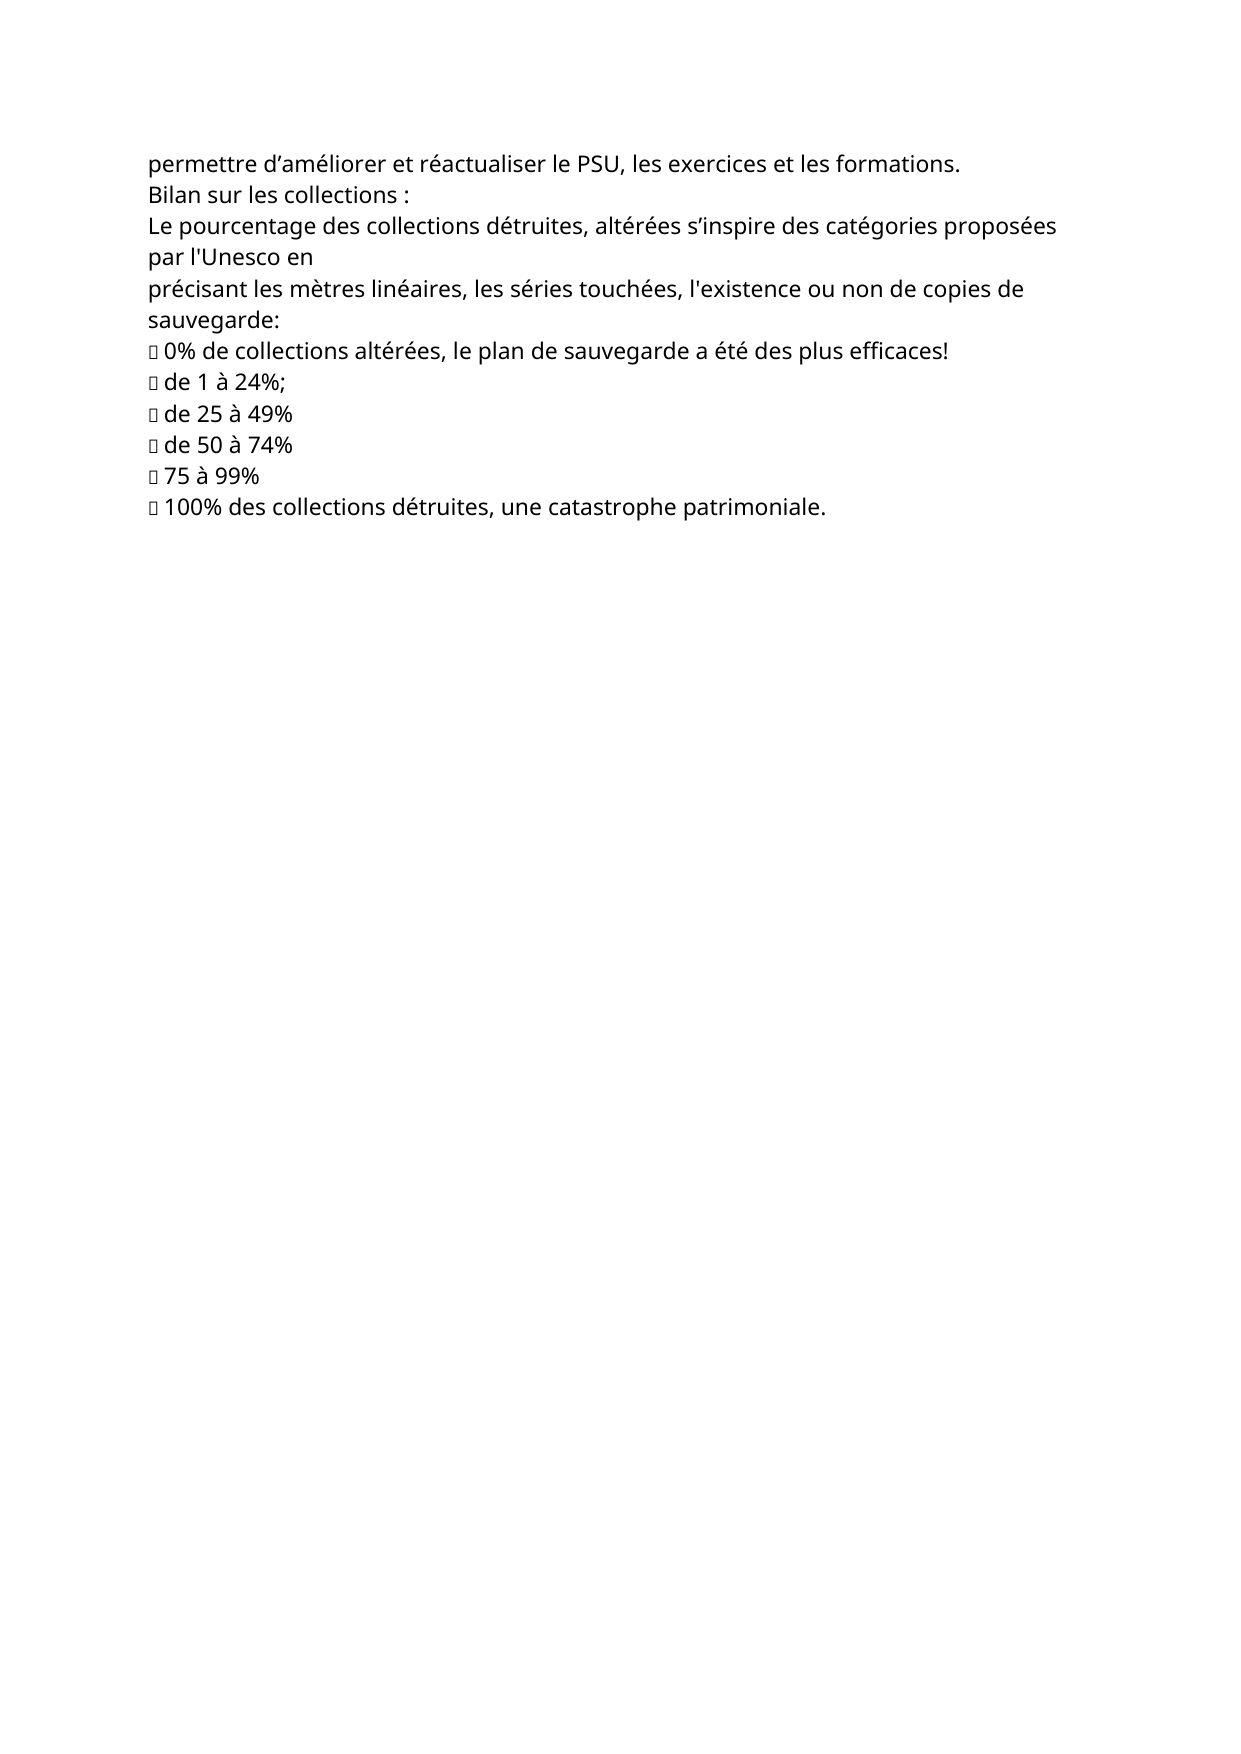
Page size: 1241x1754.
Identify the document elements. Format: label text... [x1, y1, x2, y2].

text  0% de collections altérées, le plan de sauvegarde a été des plus efficaces! [148, 335, 1093, 366]
text  100% des collections détruites, une catastrophe patrimoniale. [148, 491, 1093, 523]
text  75 à 99% [148, 460, 1093, 491]
text permettre d’améliorer et réactualiser le PSU, les exercices et les formations. [148, 148, 1093, 179]
text Le pourcentage des collections détruites, altérées s’inspire des catégories proposées par l'Unesco en [148, 210, 1093, 273]
text  de 50 à 74% [148, 429, 1093, 460]
text  de 25 à 49% [148, 398, 1093, 429]
text précisant les mètres linéaires, les séries touchées, l'existence ou non de copies de sauvegarde: [148, 273, 1093, 335]
text  de 1 à 24%; [148, 366, 1093, 398]
text Bilan sur les collections : [148, 179, 1093, 210]
